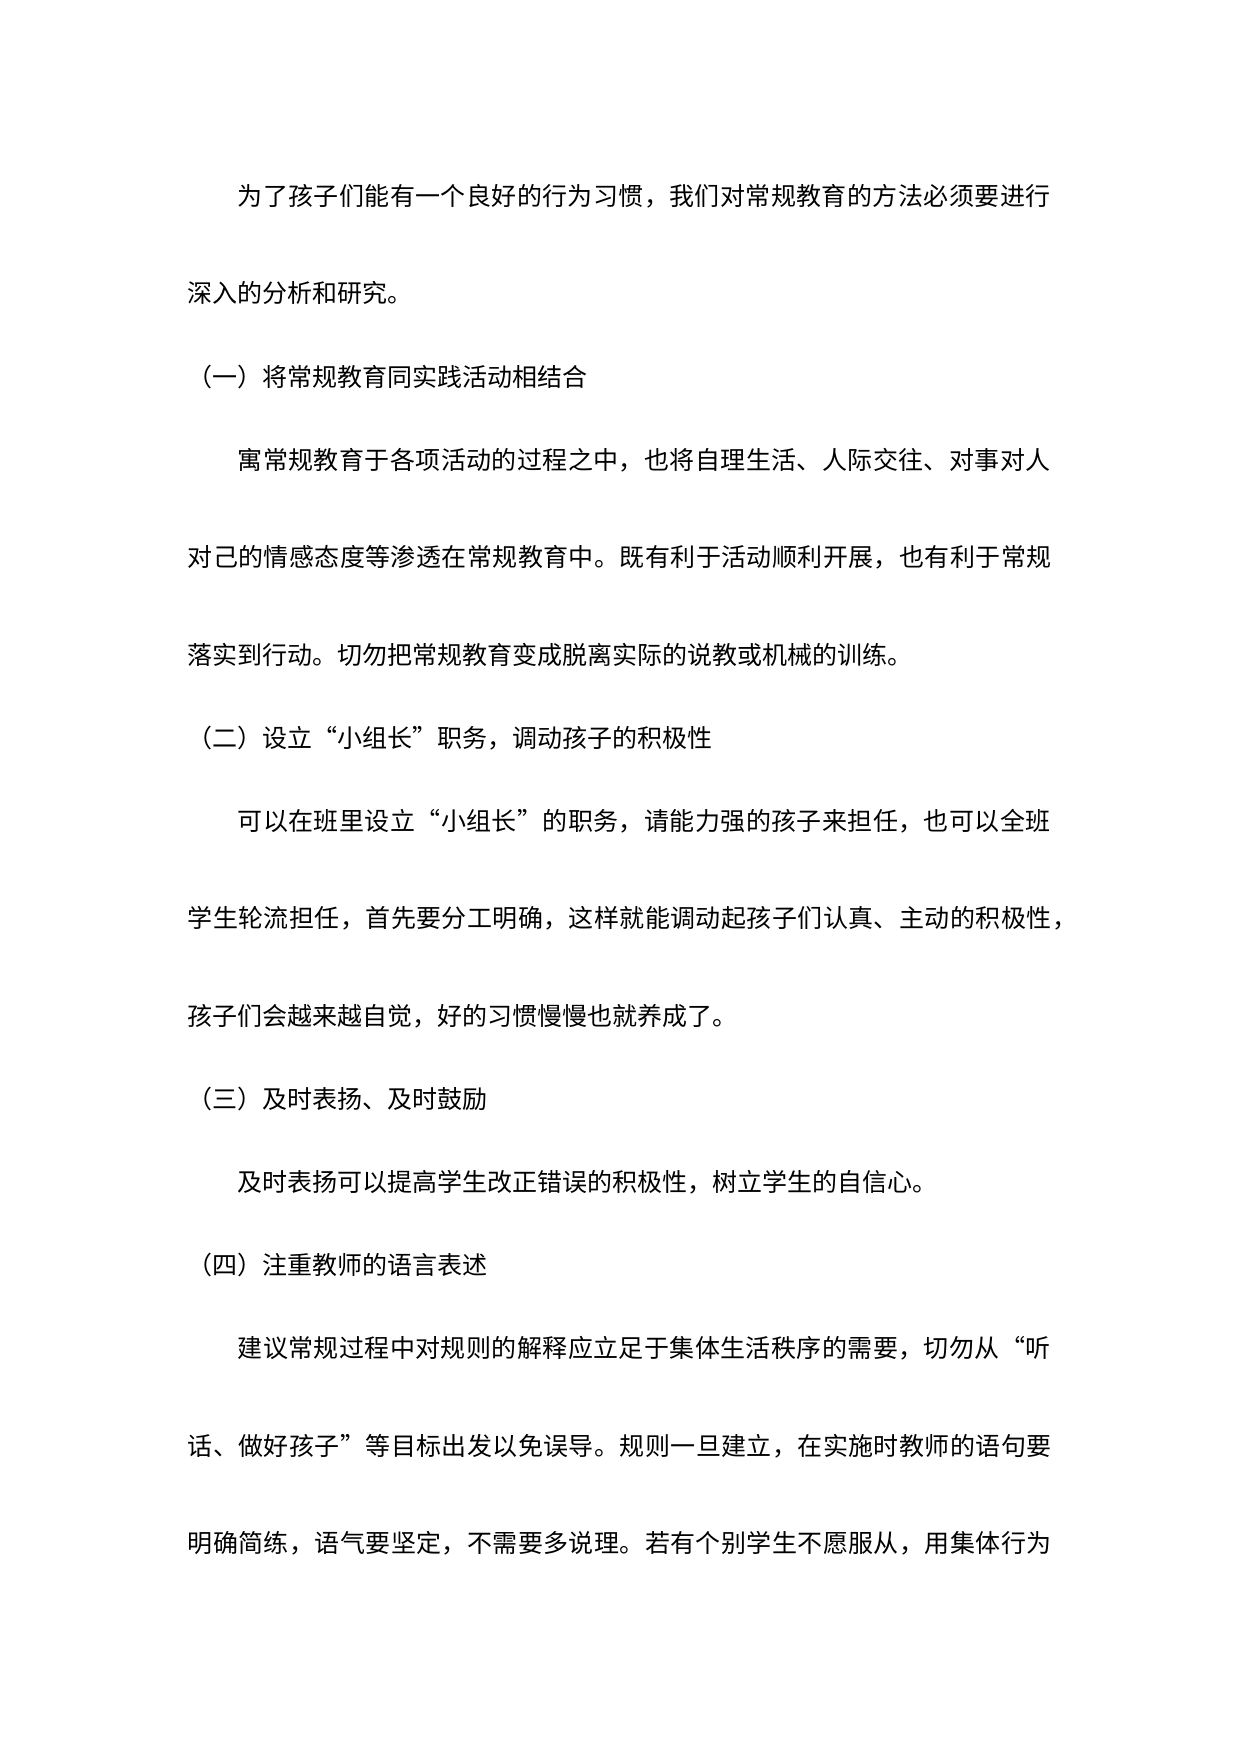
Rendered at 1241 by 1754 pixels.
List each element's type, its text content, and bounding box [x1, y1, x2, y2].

text 可以在班里设立“小组长”的职务，请能力强的孩子来担任，也可以全班学生轮流担任，首先要分工明确，这样就能调动起孩子们认真、主动的积极性，孩子们会越来越自觉，好的习惯慢慢也就养成了。 [187, 787, 1053, 1047]
text 寓常规教育于各项活动的过程之中，也将自理生活、人际交往、对事对人对己的情感态度等渗透在常规教育中。既有利于活动顺利开展，也有利于常规落实到行动。切勿把常规教育变成脱离实际的说教或机械的训练。 [187, 426, 1053, 686]
text （一）将常规教育同实践活动相结合 [187, 343, 1053, 408]
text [187, 1314, 1053, 1574]
text （三）及时表扬、及时鼓励 [187, 1065, 1053, 1130]
text （四）注重教师的语言表述 [187, 1231, 1053, 1296]
text （二）设立“小组长”职务，调动孩子的积极性 [187, 704, 1053, 769]
text 及时表扬可以提高学生改正错误的积极性，树立学生的自信心。 [187, 1148, 1053, 1213]
text 为了孩子们能有一个良好的行为习惯，我们对常规教育的方法必须要进行深入的分析和研究。 [187, 162, 1053, 324]
